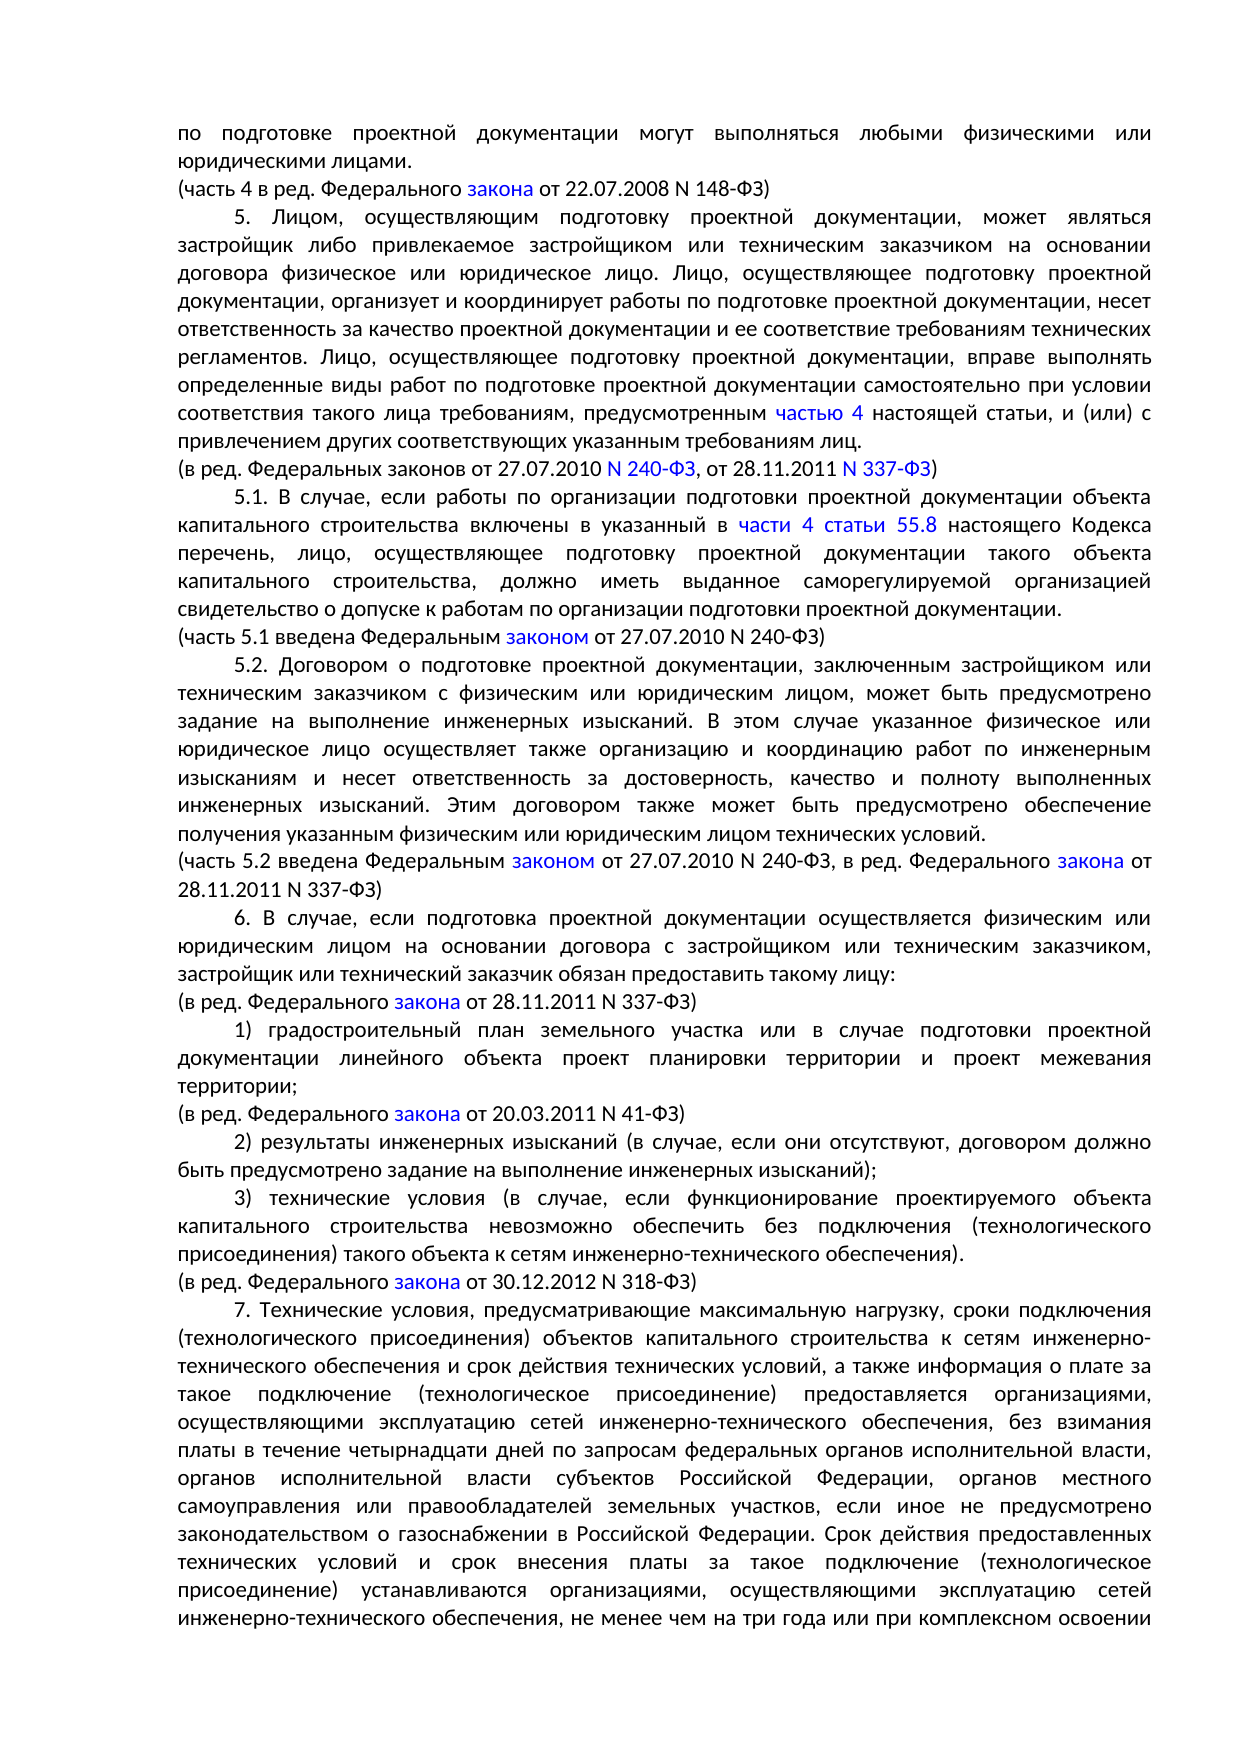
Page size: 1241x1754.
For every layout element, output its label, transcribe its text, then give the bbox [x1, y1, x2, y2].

text 5. Лицом, осуществляющим подготовку проектной документации, может являться застройщик либо привлекаемое застройщиком или техническим заказчиком на основании договора физическое или юридическое лицо. Лицо, осуществляющее подготовку проектной документации, организует и координирует работы по подготовке проектной документации, несет ответственность за качество проектной документации и ее соответствие требованиям технических регламентов. Лицо, осуществляющее подготовку проектной документации, вправе выполнять определенные виды работ по подготовке проектной документации самостоятельно при условии соответствия такого лица требованиям, предусмотренным частью 4 настоящей статьи, и (или) с привлечением других соответствующих указанным требованиям лиц. [177, 202, 1152, 454]
text 6. В случае, если подготовка проектной документации осуществляется физическим или юридическим лицом на основании договора с застройщиком или техническим заказчиком, застройщик или технический заказчик обязан предоставить такому лицу: [177, 903, 1152, 987]
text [177, 118, 1152, 174]
text 2) результаты инженерных изысканий (в случае, если они отсутствуют, договором должно быть предусмотрено задание на выполнение инженерных изысканий); [177, 1127, 1152, 1183]
text (в ред. Федерального закона от 30.12.2012 N 318-ФЗ) [177, 1267, 1152, 1295]
text (часть 4 в ред. Федерального закона от 22.07.2008 N 148-ФЗ) [177, 174, 1152, 202]
text (в ред. Федеральных законов от 27.07.2010 N 240-ФЗ, от 28.11.2011 N 337-ФЗ) [177, 454, 1152, 482]
text 5.2. Договором о подготовке проектной документации, заключенным застройщиком или техническим заказчиком с физическим или юридическим лицом, может быть предусмотрено задание на выполнение инженерных изысканий. В этом случае указанное физическое или юридическое лицо осуществляет также организацию и координацию работ по инженерным изысканиям и несет ответственность за достоверность, качество и полноту выполненных инженерных изысканий. Этим договором также может быть предусмотрено обеспечение получения указанным физическим или юридическим лицом технических условий. [177, 651, 1152, 847]
text (часть 5.1 введена Федеральным законом от 27.07.2010 N 240-ФЗ) [177, 622, 1152, 651]
text 5.1. В случае, если работы по организации подготовки проектной документации объекта капитального строительства включены в указанный в части 4 статьи 55.8 настоящего Кодекса перечень, лицо, осуществляющее подготовку проектной документации такого объекта капитального строительства, должно иметь выданное саморегулируемой организацией свидетельство о допуске к работам по организации подготовки проектной документации. [177, 482, 1152, 622]
text 3) технические условия (в случае, если функционирование проектируемого объекта капитального строительства невозможно обеспечить без подключения (технологического присоединения) такого объекта к сетям инженерно-технического обеспечения). [177, 1183, 1152, 1267]
text 1) градостроительный план земельного участка или в случае подготовки проектной документации линейного объекта проект планировки территории и проект межевания территории; [177, 1015, 1152, 1099]
text (в ред. Федерального закона от 20.03.2011 N 41-ФЗ) [177, 1099, 1152, 1127]
text (в ред. Федерального закона от 28.11.2011 N 337-ФЗ) [177, 987, 1152, 1015]
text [177, 1295, 1152, 1631]
text (часть 5.2 введена Федеральным законом от 27.07.2010 N 240-ФЗ, в ред. Федерального закона от 28.11.2011 N 337-ФЗ) [177, 847, 1152, 903]
